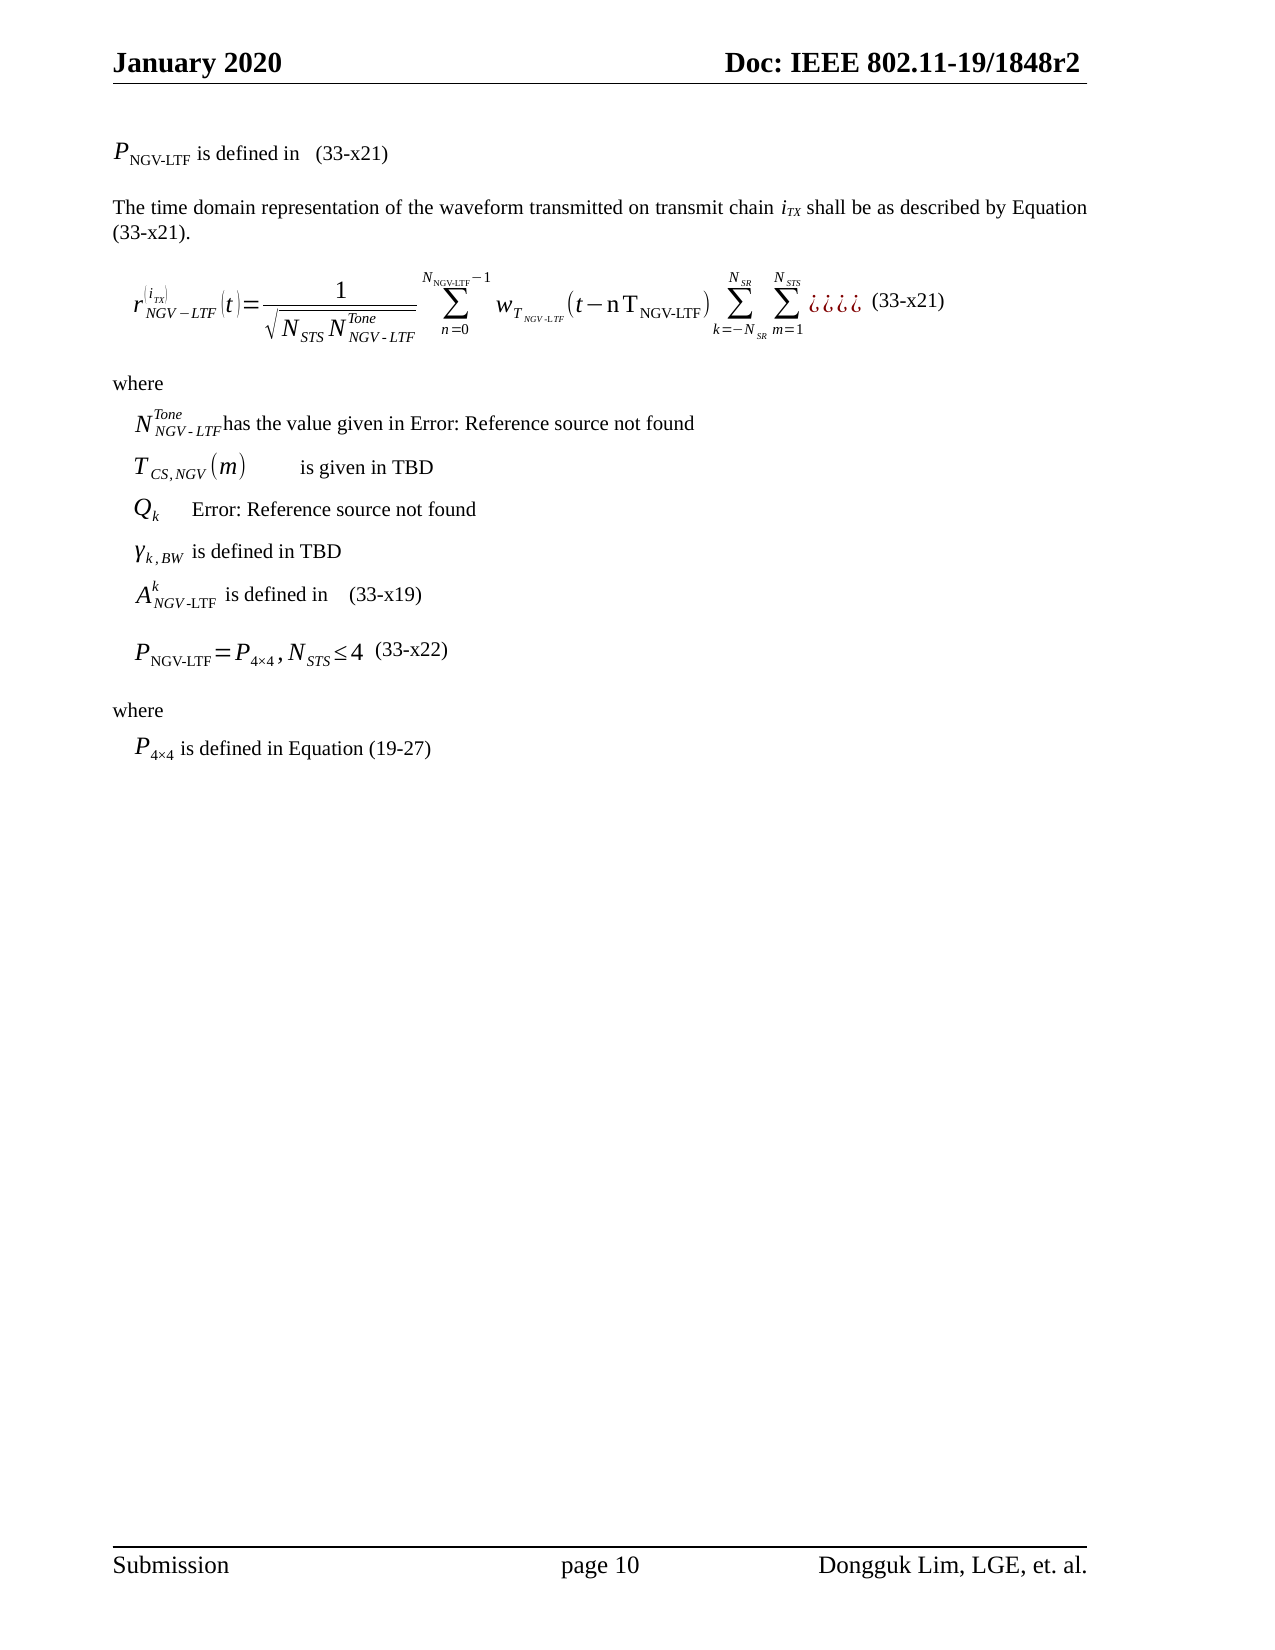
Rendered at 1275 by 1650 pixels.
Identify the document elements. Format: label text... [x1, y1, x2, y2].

text is defined in Equation (19-27) [133, 732, 1087, 764]
text where [112, 697, 1087, 722]
text The time domain representation of the waveform transmitted on transmit chain iTX shall be as described by Equation (33-x21). [112, 194, 1087, 244]
text is given in TBD [133, 451, 1087, 483]
text is defined in TBD [133, 535, 1087, 567]
text where [112, 370, 1087, 395]
text (33-x21) [133, 269, 1087, 345]
list is defined in Equation (33-x21) [112, 137, 1087, 169]
text is defined in Equation (33-x19) [133, 577, 1087, 612]
text (33-x22) [112, 637, 1087, 672]
